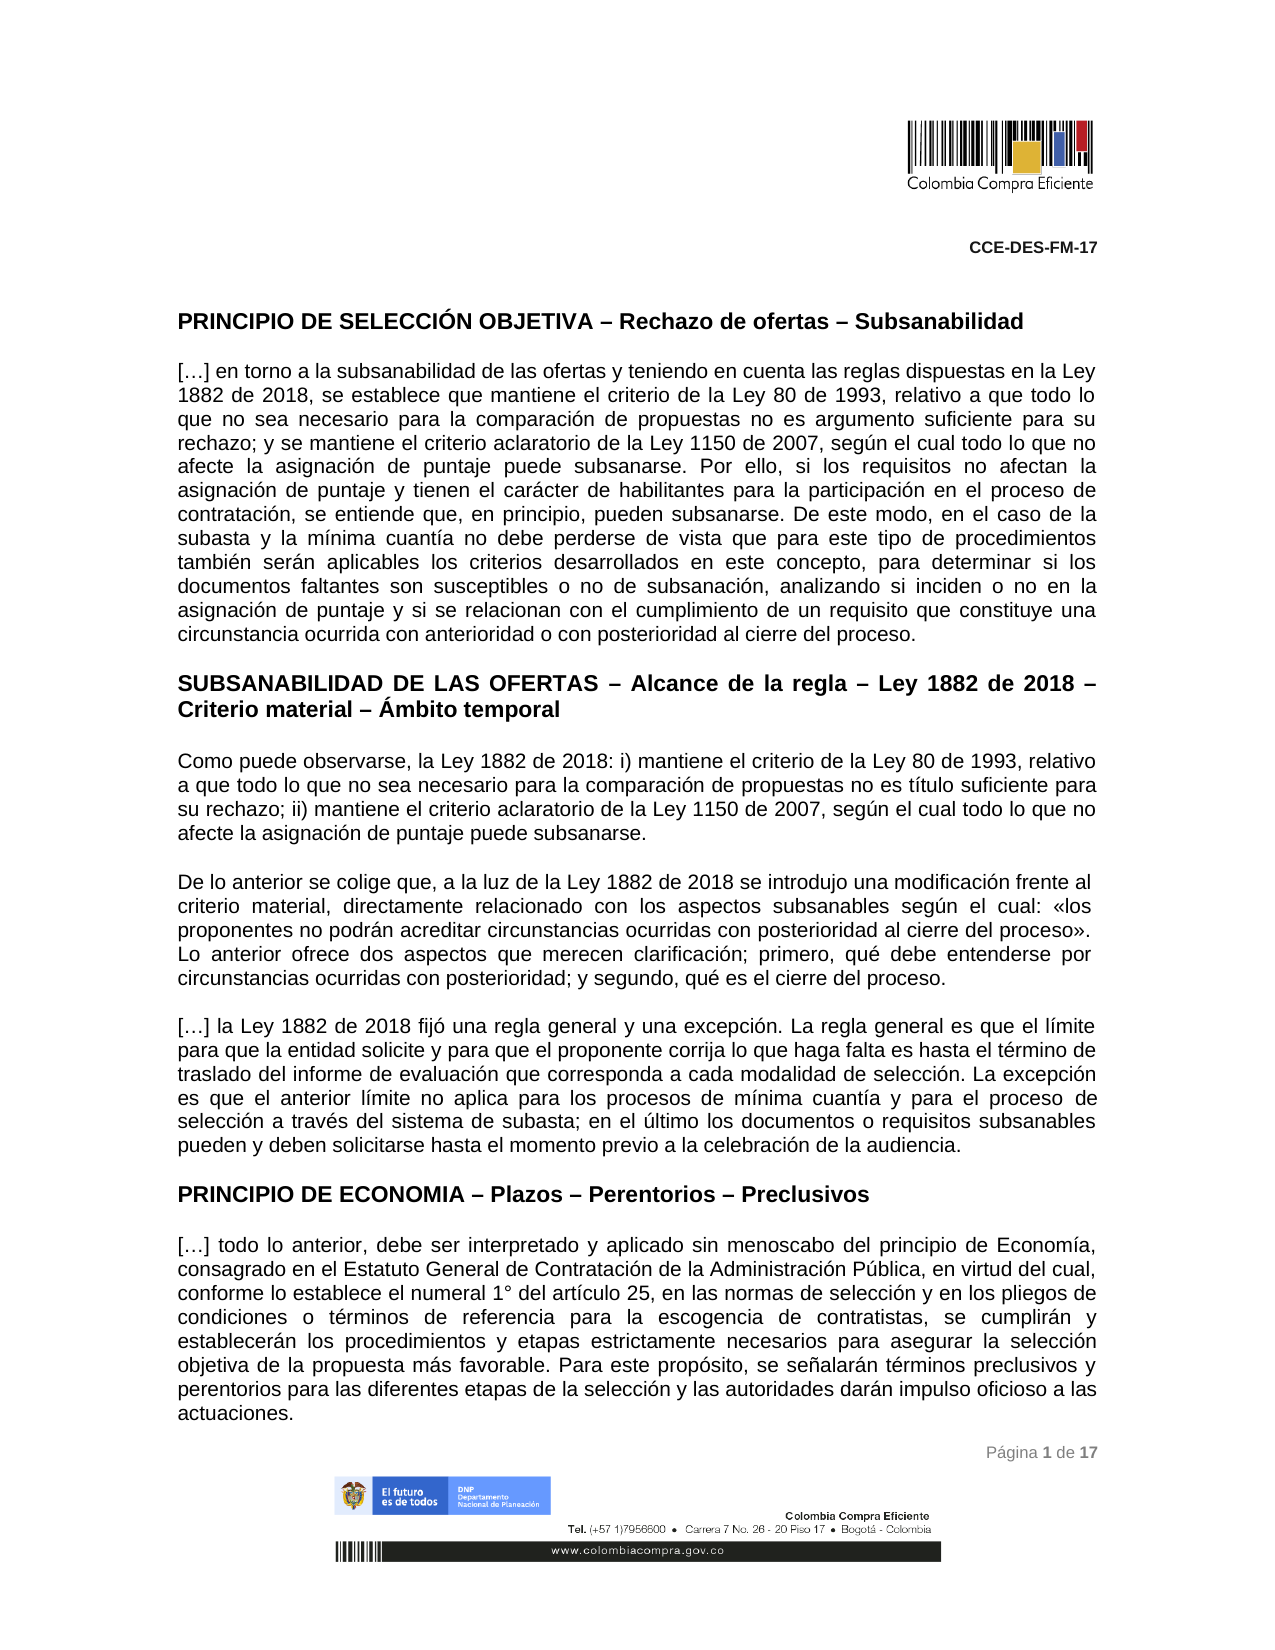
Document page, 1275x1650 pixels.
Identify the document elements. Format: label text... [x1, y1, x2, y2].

text PRINCIPIO DE SELECCIÓN OBJETIVA – Rechazo de ofertas – Subsanabilidad [177, 308, 1098, 334]
text […] en torno a la subsanabilidad de las ofertas y teniendo en cuenta las reglas dispuestas en la Ley 1882 de 2018, se establece que mantiene el criterio de la Ley 80 de 1993, relativo a que todo lo que no sea necesario para la comparación de propuestas no es argumento suficiente para su rechazo; y se mantiene el criterio aclaratorio de la Ley 1150 de 2007, según el cual todo lo que no afecte la asignación de puntaje puede subsanarse. Por ello, si los requisitos no afectan la asignación de puntaje y tienen el carácter de habilitantes para la participación en el proceso de contratación, se entiende que, en principio, pueden subsanarse. De este modo, en el caso de la subasta y la mínima cuantía no debe perderse de vista que para este tipo de procedimientos también serán aplicables los criterios desarrollados en este concepto, para determinar si los documentos faltantes son susceptibles o no de subsanación, analizando si inciden o no en la asignación de puntaje y si se relacionan con el cumplimiento de un requisito que constituye una circunstancia ocurrida con anterioridad o con posterioridad al cierre del proceso. [177, 358, 1098, 646]
text […] la Ley 1882 de 2018 fijó una regla general y una excepción. La regla general es que el límite para que la entidad solicite y para que el proponente corrija lo que haga falta es hasta el término de traslado del informe de evaluación que corresponda a cada modalidad de selección. La excepción es que el anterior límite no aplica para los procesos de mínima cuantía y para el proceso de selección a través del sistema de subasta; en el último los documentos o requisitos subsanables pueden y deben solicitarse hasta el momento previo a la celebración de la audiencia. [177, 1013, 1098, 1157]
text Como puede observarse, la Ley 1882 de 2018: i) mantiene el criterio de la Ley 80 de 1993, relativo a que todo lo que no sea necesario para la comparación de propuestas no es título suficiente para su rechazo; ii) mantiene el criterio aclaratorio de la Ley 1150 de 2007, según el cual todo lo que no afecte la asignación de puntaje puede subsanarse. [177, 749, 1098, 845]
picture [899, 114, 1099, 196]
text CCE-DES-FM-17 [177, 238, 1098, 257]
text SUBSANABILIDAD DE LAS OFERTAS – Alcance de la regla – Ley 1882 de 2018 –Criterio material – Ámbito temporal [177, 670, 1098, 723]
text PRINCIPIO DE ECONOMIA – Plazos – Perentorios – Preclusivos [177, 1181, 1098, 1208]
text […] todo lo anterior, debe ser interpretado y aplicado sin menoscabo del principio de Economía, consagrado en el Estatuto General de Contratación de la Administración Pública, en virtud del cual, conforme lo establece el numeral 1° del artículo 25, en las normas de selección y en los pliegos de condiciones o términos de referencia para la escogencia de contratistas, se cumplirán y establecerán los procedimientos y etapas estrictamente necesarios para asegurar la selección objetiva de la propuesta más favorable. Para este propósito, se señalarán términos preclusivos y perentorios para las diferentes etapas de la selección y las autoridades darán impulso oficioso a las actuaciones. [177, 1233, 1098, 1424]
text De lo anterior se colige que, a la luz de la Ley 1882 de 2018 se introdujo una modificación frente al criterio material, directamente relacionado con los aspectos subsanables según el cual: «los proponentes no podrán acreditar circunstancias ocurridas con posterioridad al cierre del proceso». Lo anterior ofrece dos aspectos que merecen clarificación; primero, qué debe entenderse por circunstancias ocurridas con posterioridad; y segundo, qué es el cierre del proceso. [177, 870, 1092, 989]
picture [334, 1476, 942, 1562]
